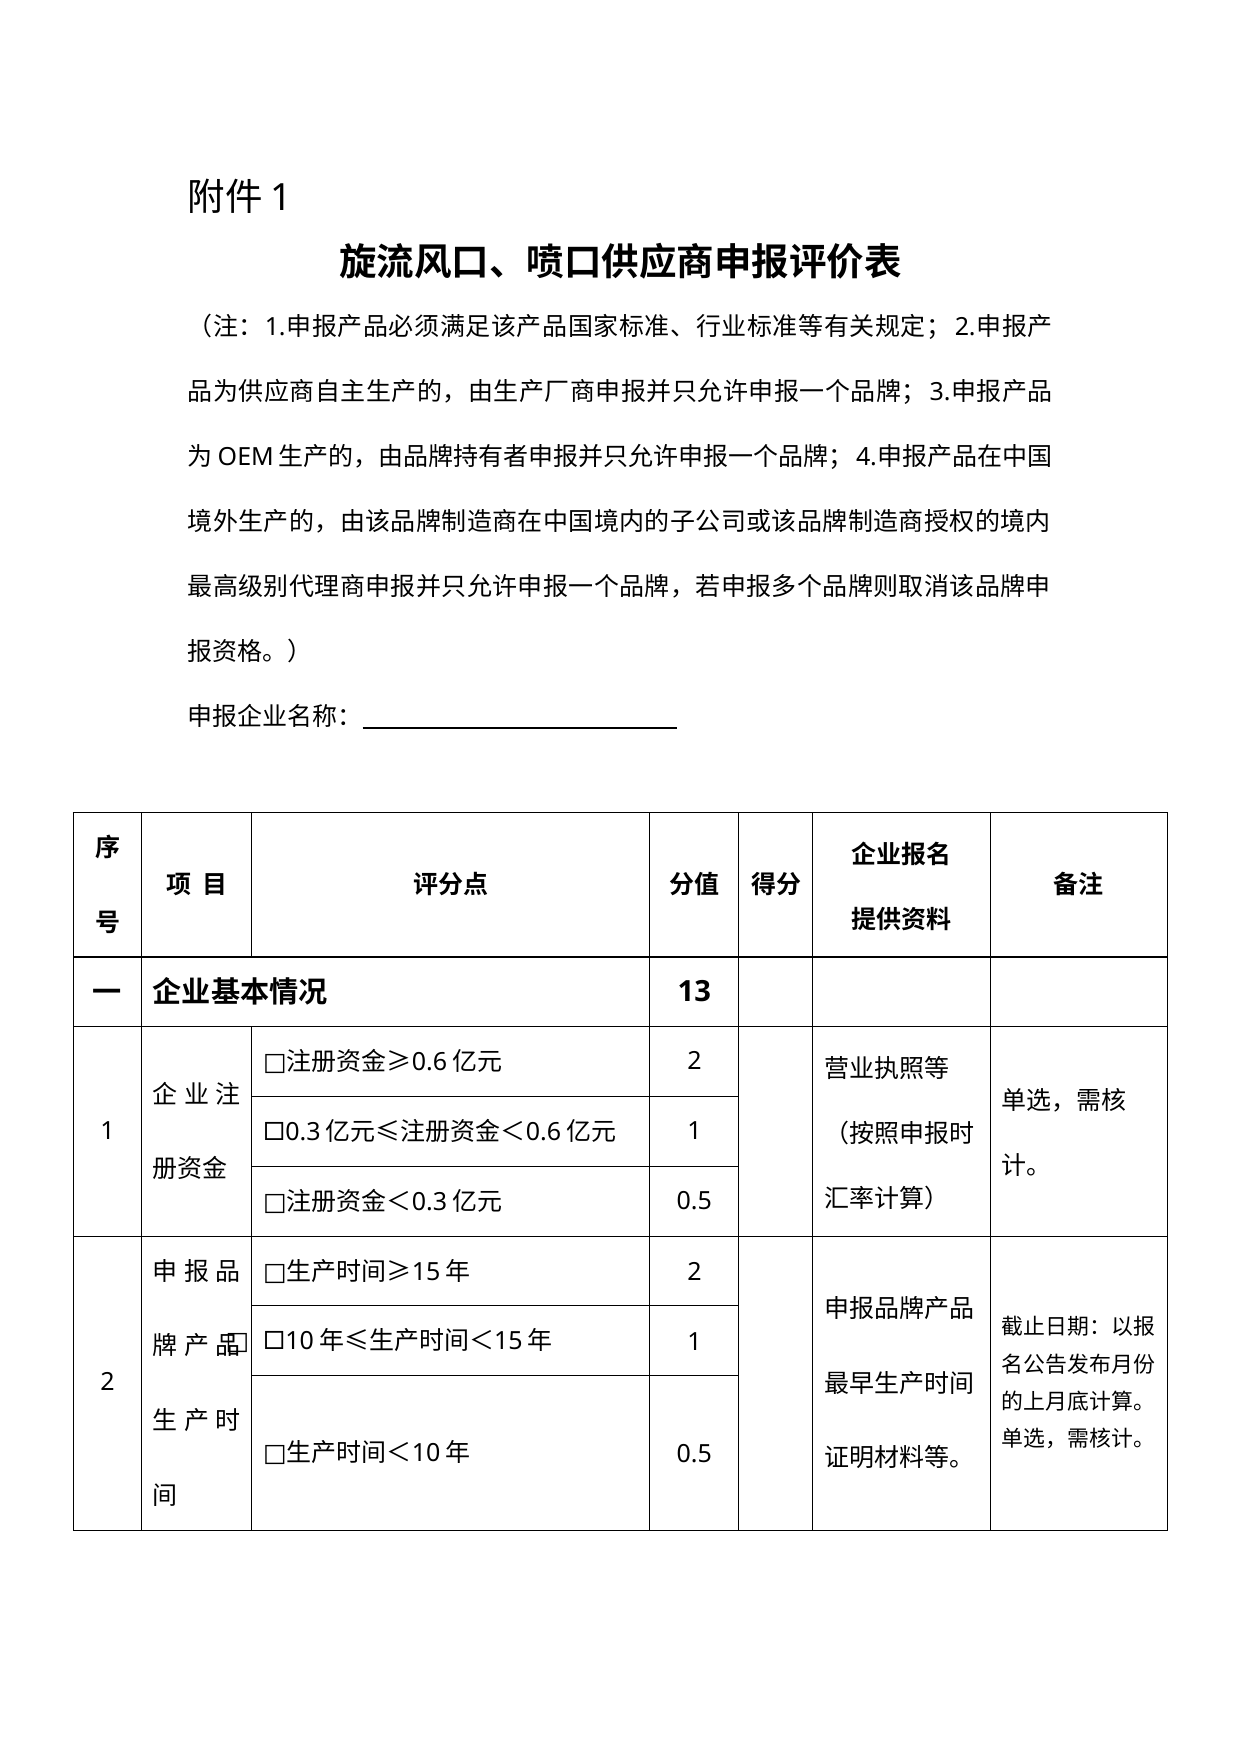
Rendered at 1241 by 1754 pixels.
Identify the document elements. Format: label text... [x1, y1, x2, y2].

table_cell 2 [74, 1237, 141, 1529]
table_cell 营业执照等（按照申报时汇率计算） [813, 1027, 990, 1236]
table_cell [813, 958, 990, 1026]
table_cell 0.3亿元≤注册资金＜0.6亿元 [252, 1097, 649, 1166]
table_cell 1 [74, 1027, 141, 1236]
table_cell 申报品牌产品最早生产时间证明材料等。 [813, 1237, 990, 1529]
table_cell 截止日期：以报名公告发布月份的上月底计算。单选，需核计。 [991, 1237, 1167, 1529]
table_cell 企业基本情况 [142, 958, 649, 1026]
table_cell 0.5 [650, 1376, 738, 1529]
table_header 得分 [739, 813, 812, 956]
table_header 项 目 [142, 813, 251, 956]
table_cell [991, 958, 1167, 1026]
table_header 备注 [991, 813, 1167, 956]
table_cell 单选，需核计。 [991, 1027, 1167, 1236]
table_cell 1 [650, 1097, 738, 1166]
table_header 分值 [650, 813, 738, 956]
table_cell □生产时间≥15年 [252, 1237, 649, 1305]
table_cell 2 [650, 1027, 738, 1096]
table_cell 0.5 [650, 1167, 738, 1236]
table_cell [739, 1027, 812, 1236]
table_header 序号 [74, 813, 141, 956]
table_cell 申报品牌产品生产时间 [142, 1237, 251, 1529]
table_cell □注册资金≥0.6亿元 [252, 1027, 649, 1096]
text 旋流风口、喷口供应商申报评价表 [187, 227, 1053, 292]
table_cell 企业注册资金 [142, 1027, 251, 1236]
text （注：1.申报产品必须满足该产品国家标准、行业标准等有关规定；2.申报产品为供应商自主生产的，由生产厂商申报并只允许申报一个品牌；3.申报产品为OEM生产的，由品牌持有者申报并只允许申报一个品牌；4.申报产品在中国境外生产的，由该品牌制造商在中国境内的子公司或该品牌制造商授权的境内最高级别代理商申报并只允许申报一个品牌，若申报多个品牌则取消该品牌申报资格。） [187, 292, 1053, 682]
table_cell [739, 958, 812, 1026]
text 申报企业名称： [187, 682, 1053, 747]
text 附件1 [187, 162, 1053, 227]
table_cell 13 [650, 958, 738, 1026]
table_cell 一 [74, 958, 141, 1026]
table_header 企业报名 提供资料 [813, 813, 990, 956]
table_cell 2 [650, 1237, 738, 1305]
table_cell 10年≤生产时间＜15年 [252, 1306, 649, 1375]
table_cell 1 [650, 1306, 738, 1375]
table_cell □生产时间＜10年 [252, 1376, 649, 1529]
table_cell □注册资金＜0.3亿元 [252, 1167, 649, 1236]
table_cell [739, 1237, 812, 1529]
table_header 评分点 [252, 813, 649, 956]
